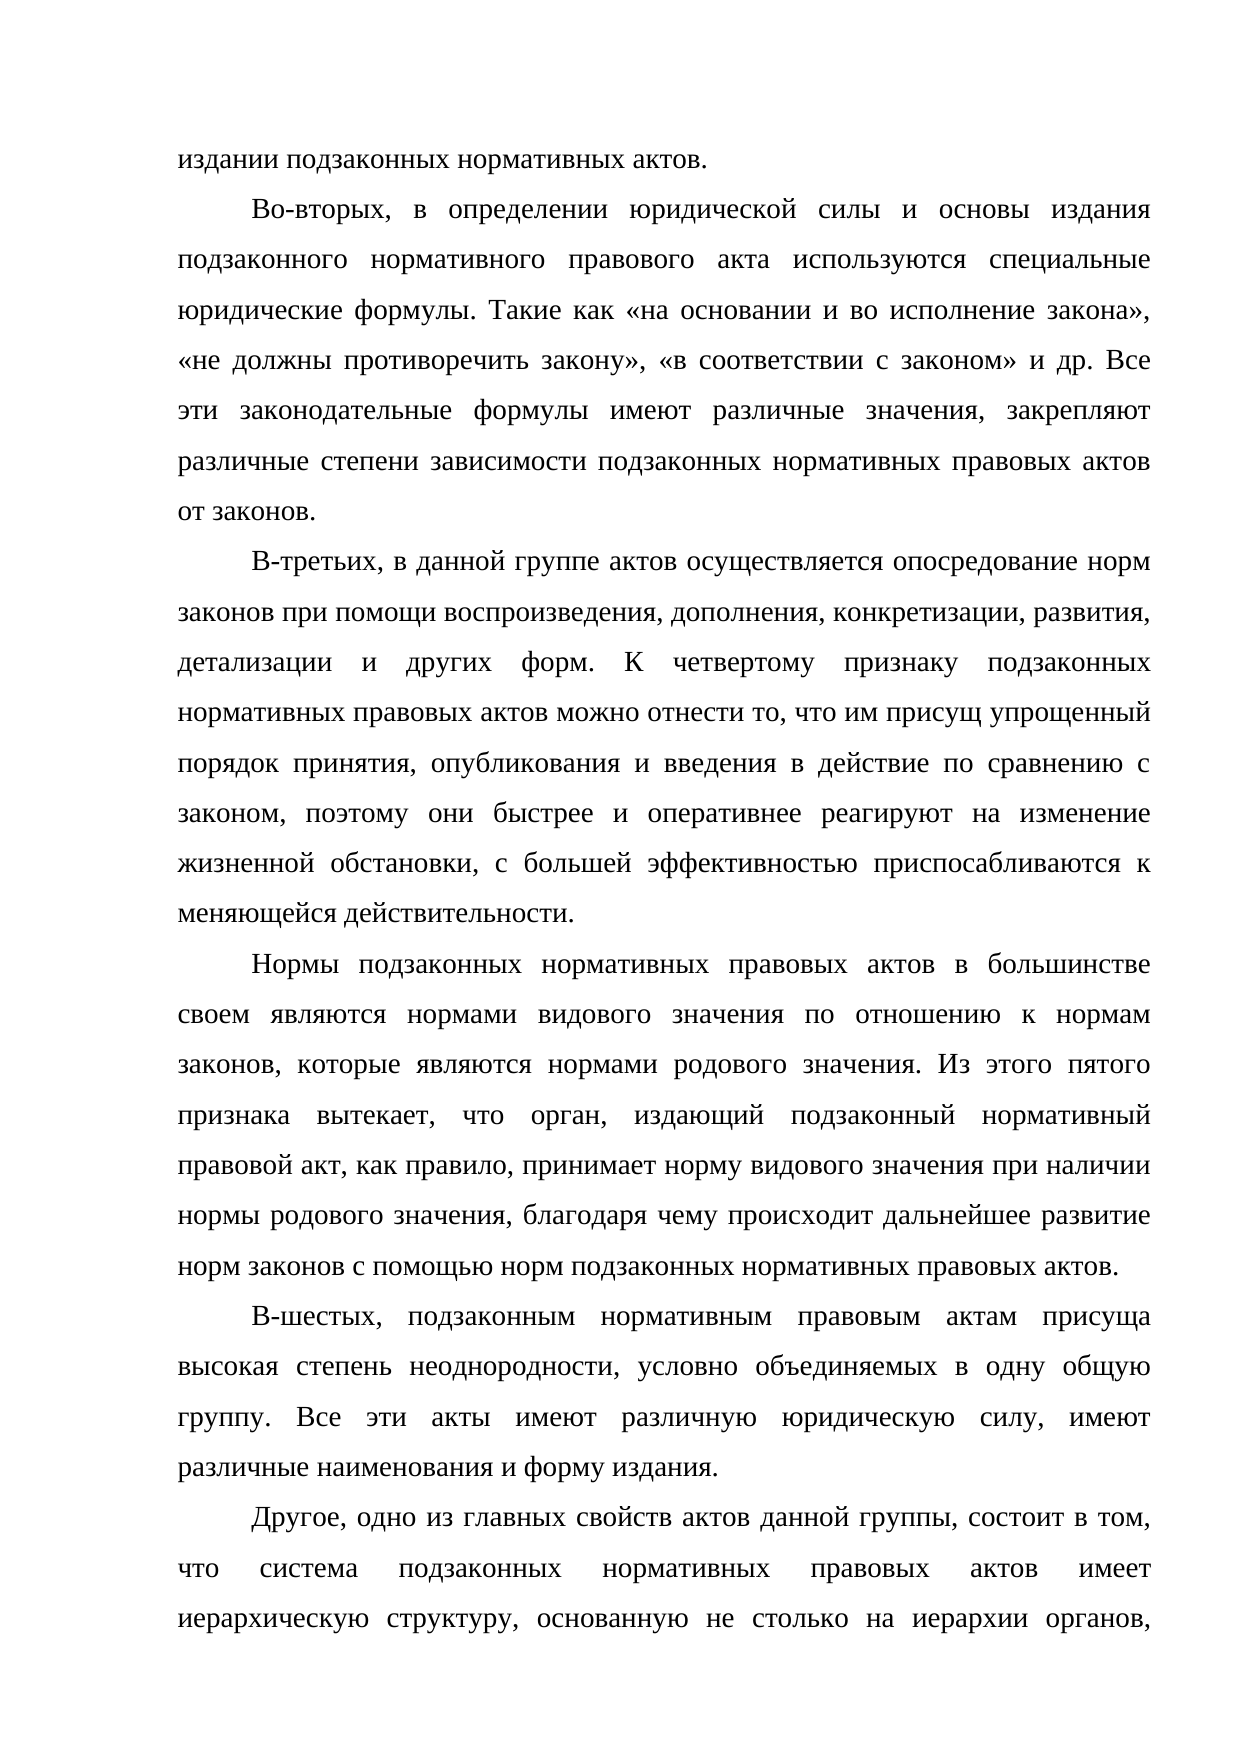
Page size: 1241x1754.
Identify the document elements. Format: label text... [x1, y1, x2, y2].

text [177, 141, 1152, 174]
text Нормы подзаконных нормативных правовых актов в большинстве своем являются нормами видового значения по отношению к нормам законов, которые являются нормами родового значения. Из этого пятого признака вытекает, что орган, издающий подзаконный нормативный правовой акт, как правило, принимает норму видового значения при наличии нормы родового значения, благодаря чему происходит дальнейшее развитие норм законов с помощью норм подзаконных нормативных правовых актов. [177, 946, 1152, 1281]
text В-третьих, в данной группе актов осуществляется опосредование норм законов при помощи воспроизведения, дополнения, конкретизации, развития, детализации и других форм. К четвертому признаку подзаконных нормативных правовых актов можно отнести то, что им присущ упрощенный порядок принятия, опубликования и введения в действие по сравнению с законом, поэтому они быстрее и оперативнее реагируют на изменение жизненной обстановки, с большей эффективностью приспосабливаются к меняющейся действительности. [177, 543, 1152, 929]
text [177, 1499, 1152, 1633]
text Во-вторых, в определении юридической силы и основы издания подзаконного нормативного правового акта используются специальные юридические формулы. Такие как «на основании и во исполнение закона», «не должны противоречить закону», «в соответствии с законом» и др. Все эти законодательные формулы имеют различные значения, закрепляют различные степени зависимости подзаконных нормативных правовых актов от законов. [177, 191, 1152, 527]
text В-шестых, подзаконным нормативным правовым актам присуща высокая степень неоднородности, условно объединяемых в одну общую группу. Все эти акты имеют различную юридическую силу, имеют различные наименования и форму издания. [177, 1298, 1152, 1483]
